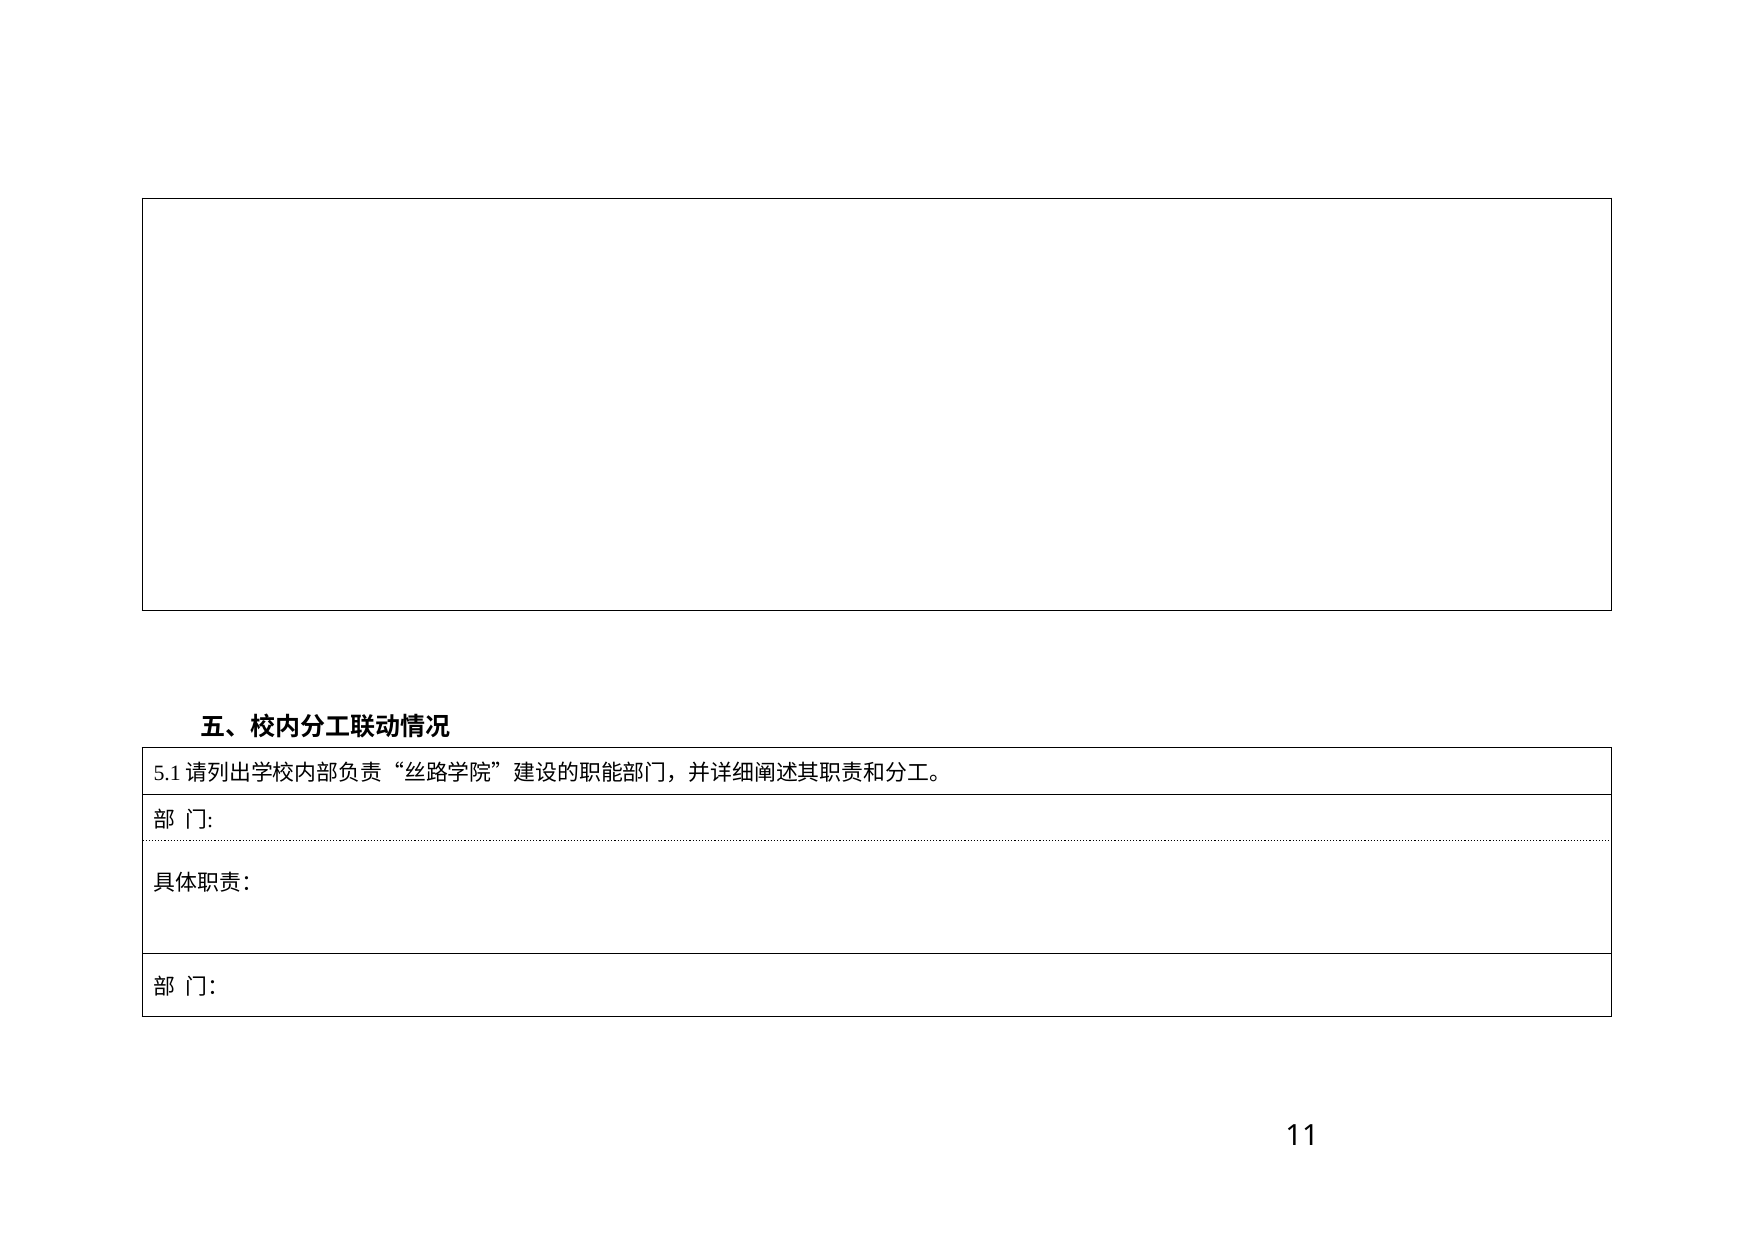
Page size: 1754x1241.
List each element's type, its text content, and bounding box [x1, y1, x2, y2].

table_header [143, 199, 1611, 610]
table_cell 部 门: [143, 795, 1611, 840]
text 五、校内分工联动情况 [150, 702, 1604, 747]
table_cell 具体职责： [143, 840, 1611, 953]
table_cell 部 门： [143, 954, 1611, 1016]
table_header 5.1请列出学校内部负责“丝路学院”建设的职能部门，并详细阐述其职责和分工。 [143, 748, 1611, 794]
